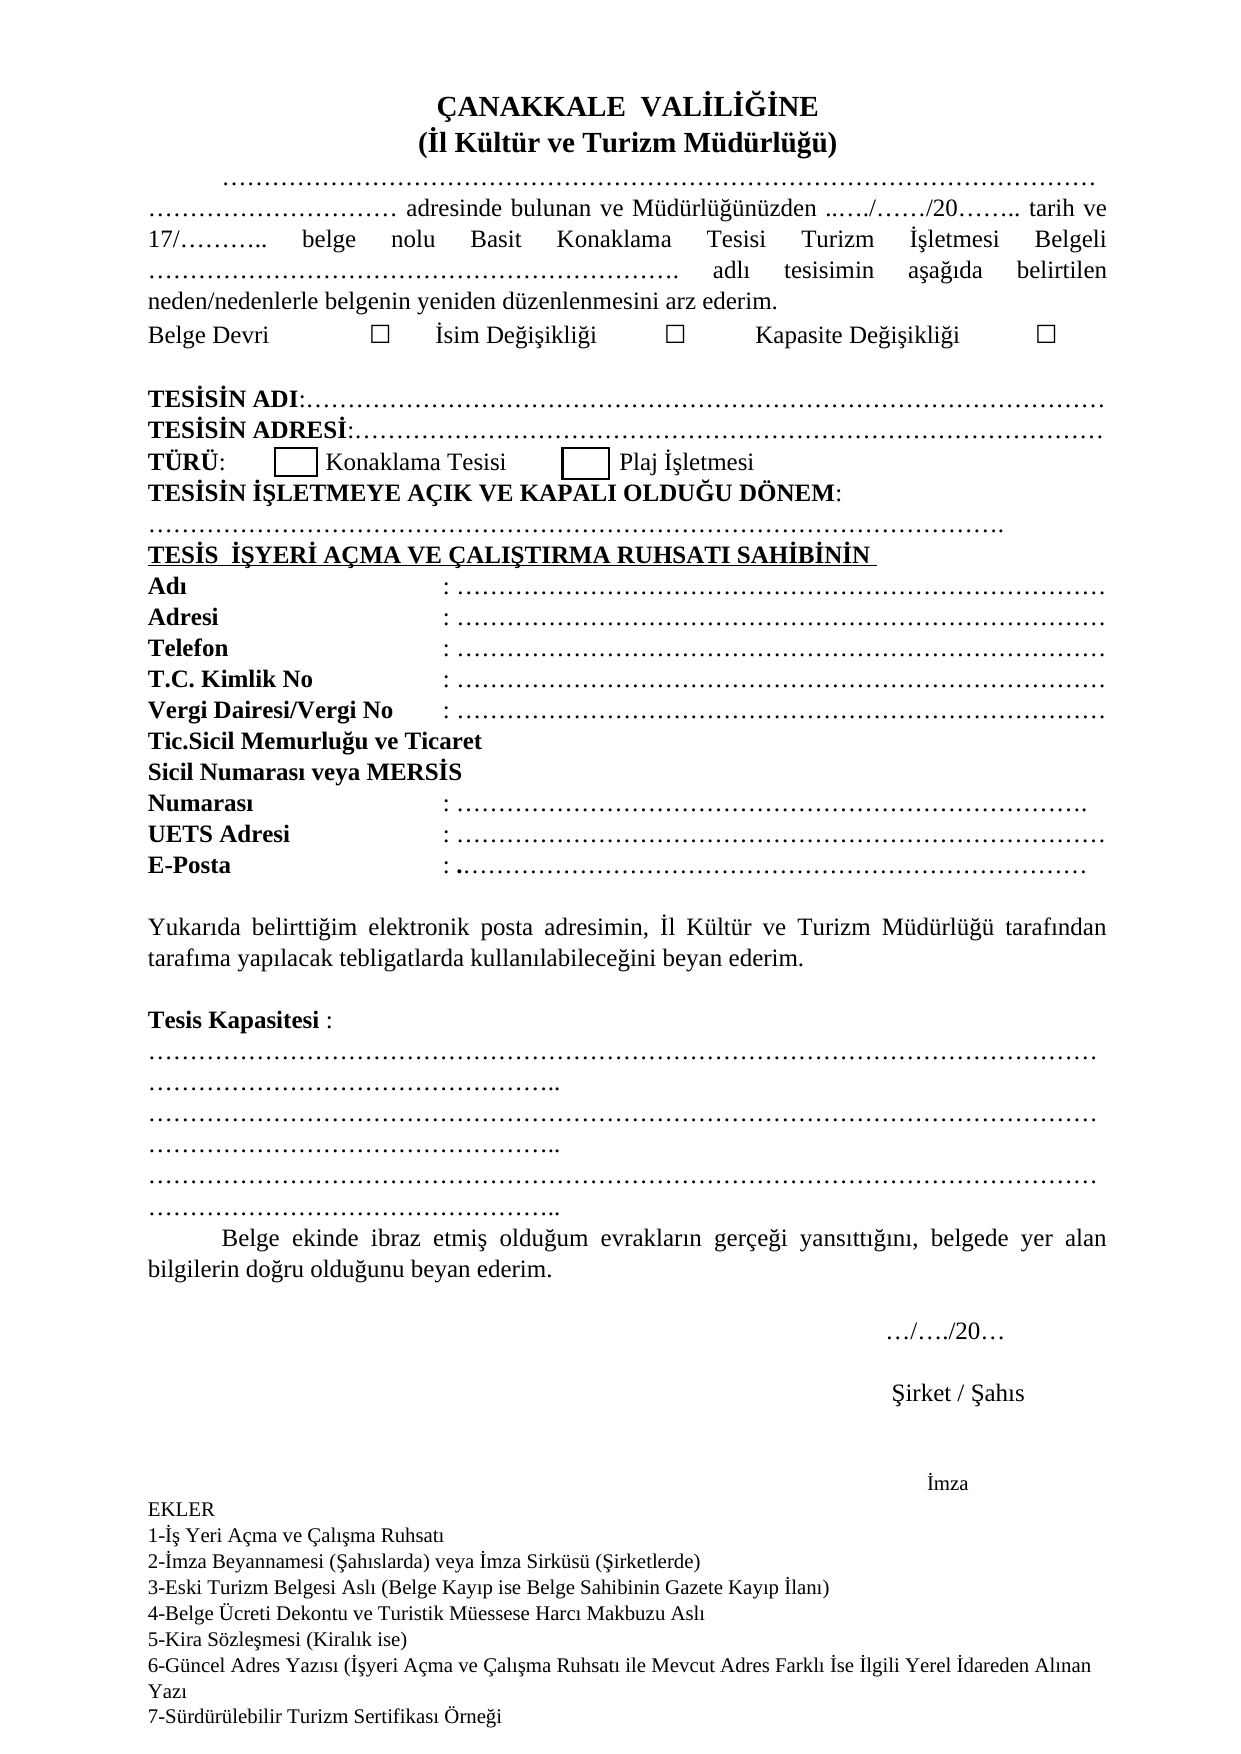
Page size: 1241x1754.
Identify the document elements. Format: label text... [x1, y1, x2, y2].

text 1-İş Yeri Açma ve Çalışma Ruhsatı [148, 1523, 1107, 1547]
text Tesis Kapasitesi : ………………………………………………………………………………………………………………………………………………..………………………………………………………………………………………………………………………………………………..……………………………………………………………………………………………………………………………………………….. [148, 1005, 1107, 1220]
text ÇANAKKALE VALİLİĞİNE [148, 89, 1107, 123]
text T.C. Kimlik No : …………………………………………………………………… [148, 664, 1107, 693]
text Belge ekinde ibraz etmiş olduğum evrakların gerçeği yansıttığını, belgede yer alan bilgilerin doğru olduğunu beyan ederim. [148, 1223, 1107, 1282]
text ……………………………………………………………………………………………………………………… adresinde bulunan ve Müdürlüğünüzden ..…./……/20…….. tarih ve 17/……….. belge nolu Basit Konaklama Tesisi Turizm İşletmesi Belgeli ………………………………………………………. adlı tesisimin aşağıda belirtilen neden/nedenlerle belgenin yeniden düzenlenmesini arz ederim. [148, 162, 1107, 314]
text Şirket / Şahıs [148, 1378, 1107, 1407]
text TÜRÜ: Konaklama Tesisi Plaj İşletmesi [318, 447, 561, 475]
text TESİSİN ADRESİ:……………………………………………………………………………… [148, 416, 1107, 444]
text EKLER [148, 1497, 1107, 1521]
text Yukarıda belirttiğim elektronik posta adresimin, İl Kültür ve Turizm Müdürlüğü tarafından tarafıma yapılacak tebligatlarda kullanılabileceğini beyan ederim. [148, 912, 1107, 972]
text Tic.Sicil Memurluğu ve Ticaret [148, 726, 1107, 755]
text Adresi : …………………………………………………………………… [148, 602, 1107, 631]
text TESİSİN İŞLETMEYE AÇIK VE KAPALI OLDUĞU DÖNEM:…………………………………………………………………………………………. [148, 478, 1107, 537]
text E-Posta : .………………………………………………………………… [148, 850, 1107, 879]
text Adı : …………………………………………………………………… [148, 571, 1107, 599]
text 7-Sürdürülebilir Turizm Sertifikası Örneği [148, 1704, 1107, 1728]
text 5-Kira Sözleşmesi (Kiralık ise) [148, 1627, 1107, 1651]
text Sicil Numarası veya MERSİS [148, 757, 1107, 786]
text UETS Adresi : …………………………………………………………………… [148, 819, 1107, 848]
text Vergi Dairesi/Vergi No : …………………………………………………………………… [148, 695, 1107, 724]
text Numarası : …………………………………………………………………. [148, 788, 1107, 817]
text Telefon : …………………………………………………………………… [148, 633, 1107, 662]
text TÜRÜ: Konaklama Tesisi Plaj İşletmesi [610, 447, 1107, 475]
text TESİS İŞYERİ AÇMA VE ÇALIŞTIRMA RUHSATI SAHİBİNİN [148, 540, 1107, 568]
text …/…./20… [148, 1316, 1107, 1344]
text (İl Kültür ve Turizm Müdürlüğü) [148, 125, 1107, 159]
text TESİSİN ADI:…………………………………………………………………………………… [148, 384, 1107, 413]
text 3-Eski Turizm Belgesi Aslı (Belge Kayıp ise Belge Sahibinin Gazete Kayıp İlanı) [148, 1575, 1107, 1599]
text TÜRÜ: Konaklama Tesisi Plaj İşletmesi [148, 447, 274, 475]
text 4-Belge Ücreti Dekontu ve Turistik Müessese Harcı Makbuzu Aslı [148, 1601, 1107, 1625]
text İmza [148, 1471, 1107, 1495]
text 6-Güncel Adres Yazısı (İşyeri Açma ve Çalışma Ruhsatı ile Mevcut Adres Farklı İse İlgili Yerel İdareden Alınan Yazı [148, 1653, 1107, 1703]
text 2-İmza Beyannamesi (Şahıslarda) veya İmza Sirküsü (Şirketlerde) [148, 1549, 1107, 1573]
text Belge Devri İsim Değişikliği Kapasite Değişikliği [148, 317, 1107, 351]
